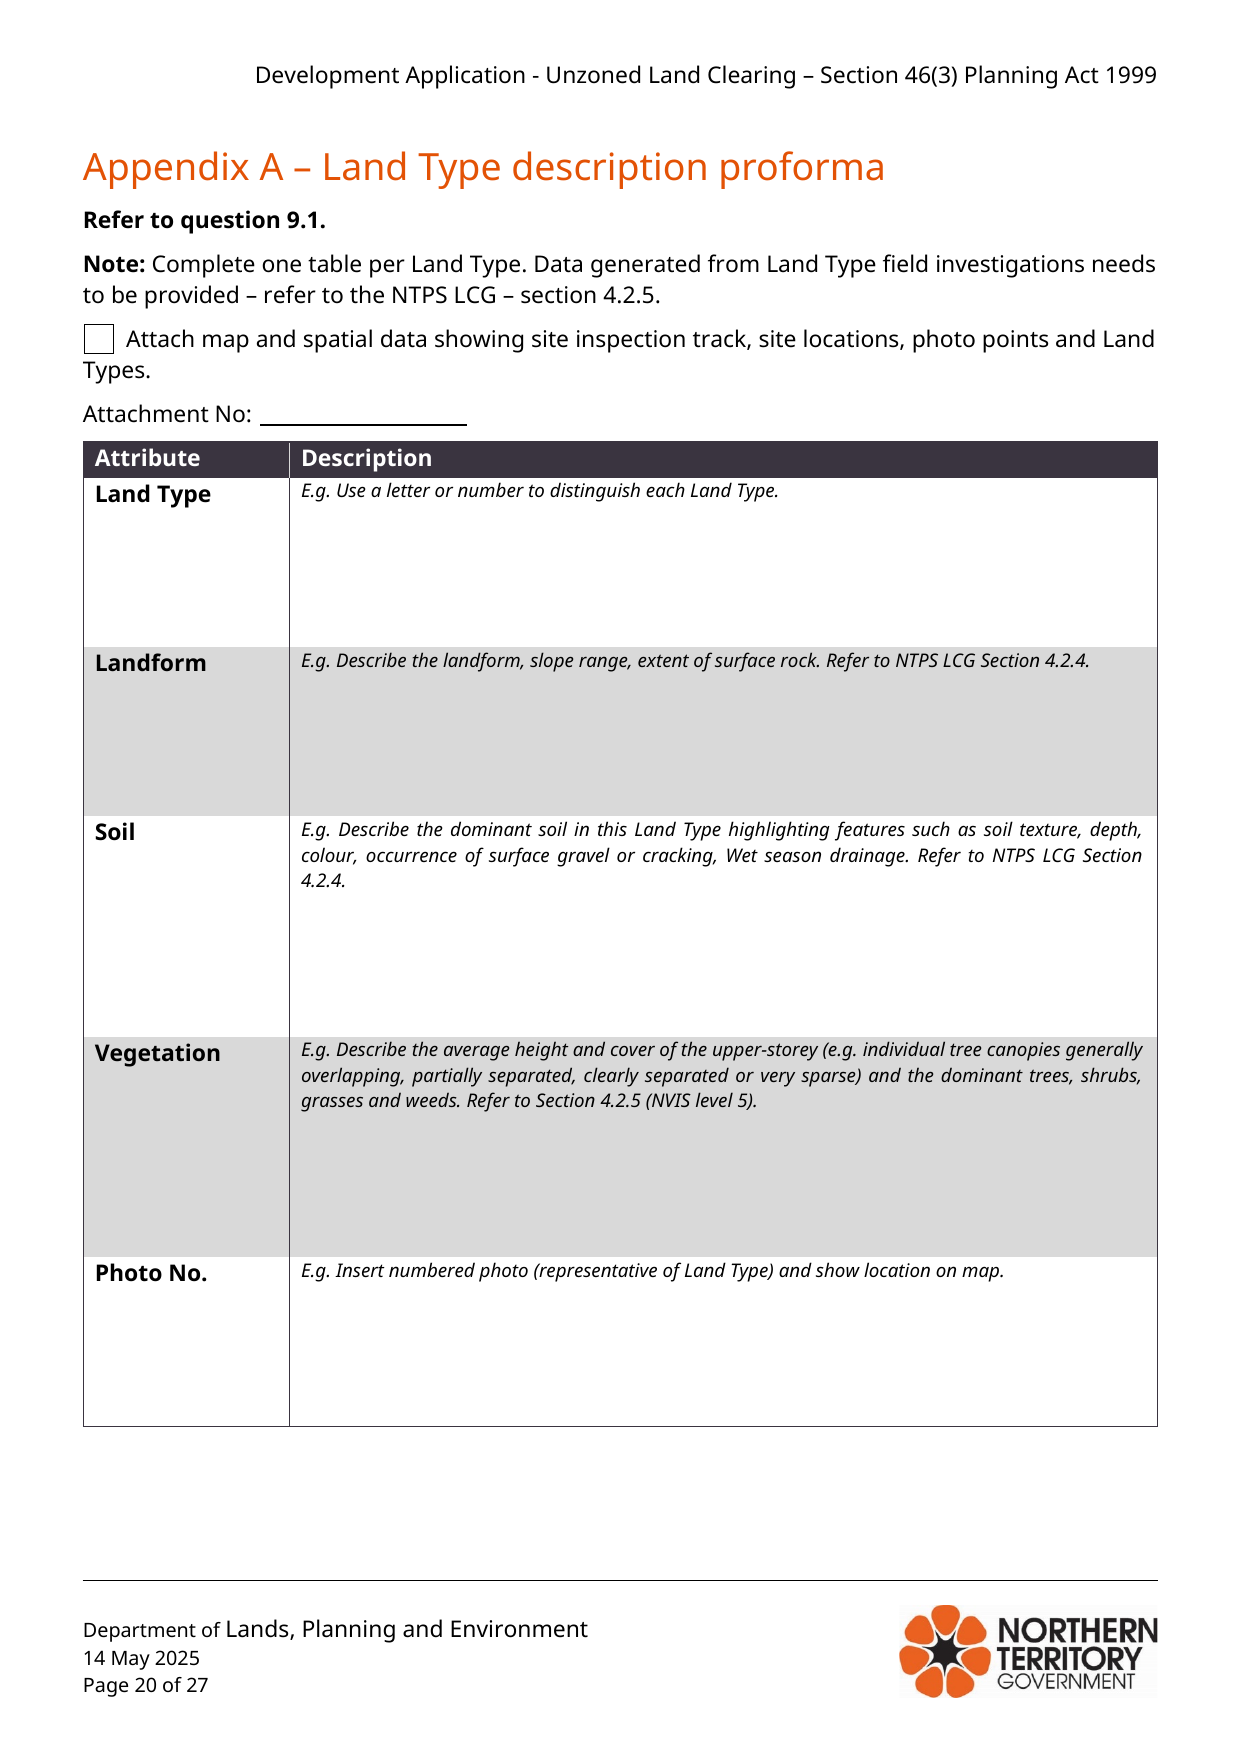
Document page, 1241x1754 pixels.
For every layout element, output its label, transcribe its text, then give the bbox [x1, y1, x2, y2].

table_cell E.g. Describe the dominant soil in this Land Type highlighting features such as soil texture, depth, colour, occurrence of surface gravel or cracking, Wet season drainage. Refer to NTPS LCG Section 4.2.4. [290, 816, 1157, 1037]
table_header Attribute [84, 443, 289, 478]
text Attach map and spatial data showing site inspection track, site locations, photo points and Land Types. [83, 323, 1157, 385]
table_cell E.g. Describe the average height and cover of the upper-storey (e.g. individual tree canopies generally overlapping, partially separated, clearly separated or very sparse) and the dominant trees, shrubs, grasses and weeds. Refer to Section 4.2.5 (NVIS level 5). [290, 1037, 1157, 1257]
table_cell E.g. Describe the landform, slope range, extent of surface rock. Refer to NTPS LCG Section 4.2.4. [290, 647, 1157, 816]
text Note: Complete one table per Land Type. Data generated from Land Type field investigations needs to be provided – refer to the NTPS LCG – section 4.2.5. [83, 248, 1157, 310]
table_cell Vegetation [84, 1037, 289, 1257]
table_cell E.g. Insert numbered photo (representative of Land Type) and show location on map. [290, 1257, 1157, 1426]
table_cell Landform [84, 647, 289, 816]
text Refer to question 9.1. [83, 204, 1157, 235]
subtitle Appendix A – Land Type description proforma [83, 140, 1157, 191]
text Attachment No: [83, 398, 1157, 429]
picture [899, 1605, 1158, 1698]
table_cell Land Type [84, 478, 289, 647]
table_cell Photo No. [84, 1257, 289, 1426]
table_header Description [290, 443, 1157, 478]
table_cell Soil [84, 816, 289, 1037]
table_cell E.g. Use a letter or number to distinguish each Land Type. [290, 478, 1157, 647]
